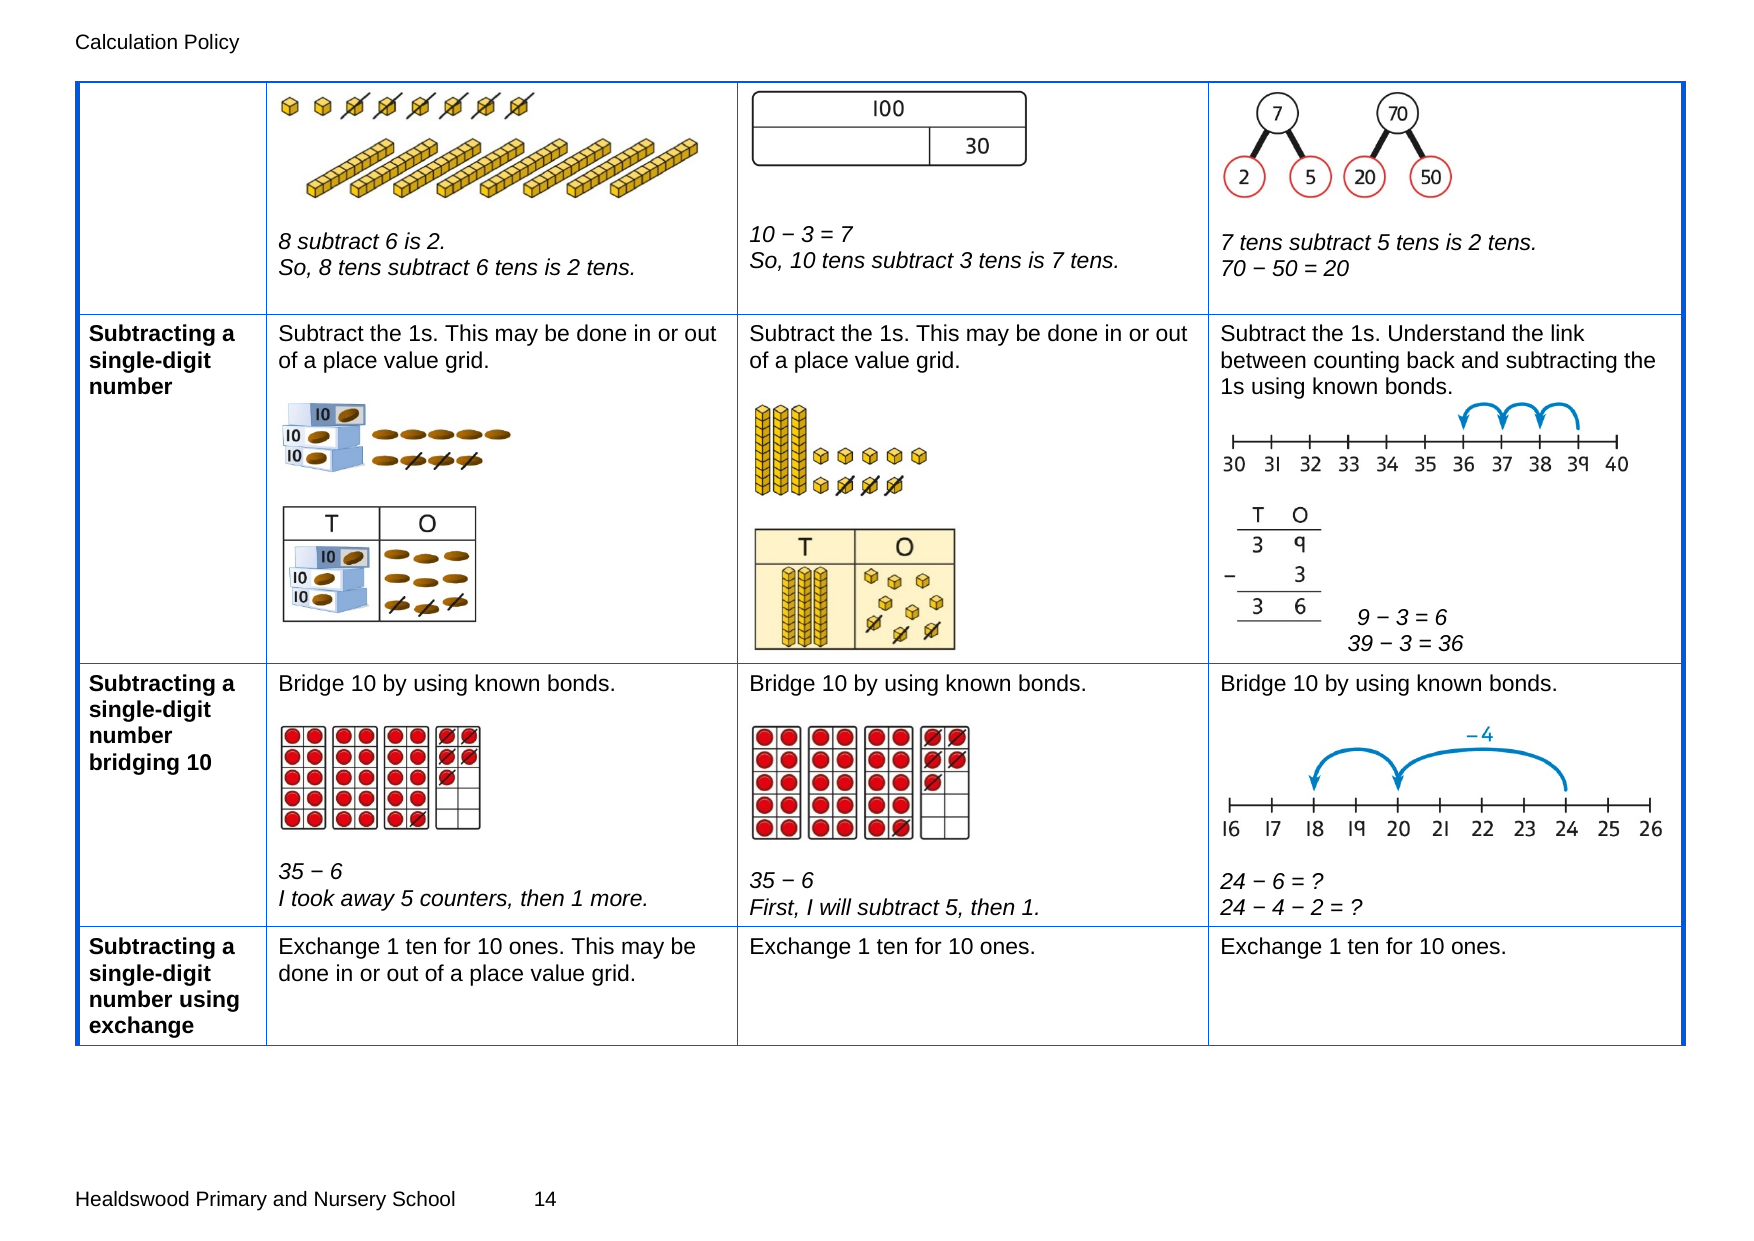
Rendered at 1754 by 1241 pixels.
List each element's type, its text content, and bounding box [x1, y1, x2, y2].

table_cell Subtract the 1s. This may be done in or out of a place value grid. [267, 315, 737, 663]
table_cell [1209, 927, 1681, 1044]
table_cell Subtract the 1s. Understand the link between counting back and subtracting the 1s using known bonds. 9 − 3 = 6 39 − 3 = 36 [1209, 315, 1681, 663]
table_cell Bridge 10 by using known bonds. 35 − 6 First, I will subtract 5, then 1. [738, 664, 1208, 926]
table_cell Subtracting a single-digit number [80, 315, 266, 663]
table_cell Bridge 10 by using known bonds. 24 − 6 = ? 24 − 4 − 2 = ? [1209, 664, 1681, 926]
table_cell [80, 83, 266, 313]
table_cell Subtract the 1s. This may be done in or out of a place value grid. [738, 315, 1208, 663]
table_cell Bridge 10 by using known bonds. 35 − 6 I took away 5 counters, then 1 more. [267, 664, 737, 926]
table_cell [267, 927, 737, 1044]
picture [278, 88, 700, 202]
picture [278, 502, 480, 625]
picture [749, 88, 1029, 169]
picture [1220, 399, 1631, 476]
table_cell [1209, 83, 1681, 313]
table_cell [80, 927, 266, 1044]
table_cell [738, 83, 1208, 313]
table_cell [738, 927, 1208, 1044]
picture [749, 722, 972, 842]
table_cell Subtracting a single-digit number bridging 10 [80, 664, 266, 926]
picture [749, 525, 960, 654]
picture [278, 399, 514, 476]
picture [749, 399, 930, 500]
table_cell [267, 83, 737, 313]
picture [1220, 722, 1666, 842]
picture [1220, 88, 1455, 202]
picture [1220, 502, 1325, 626]
picture [278, 722, 483, 832]
